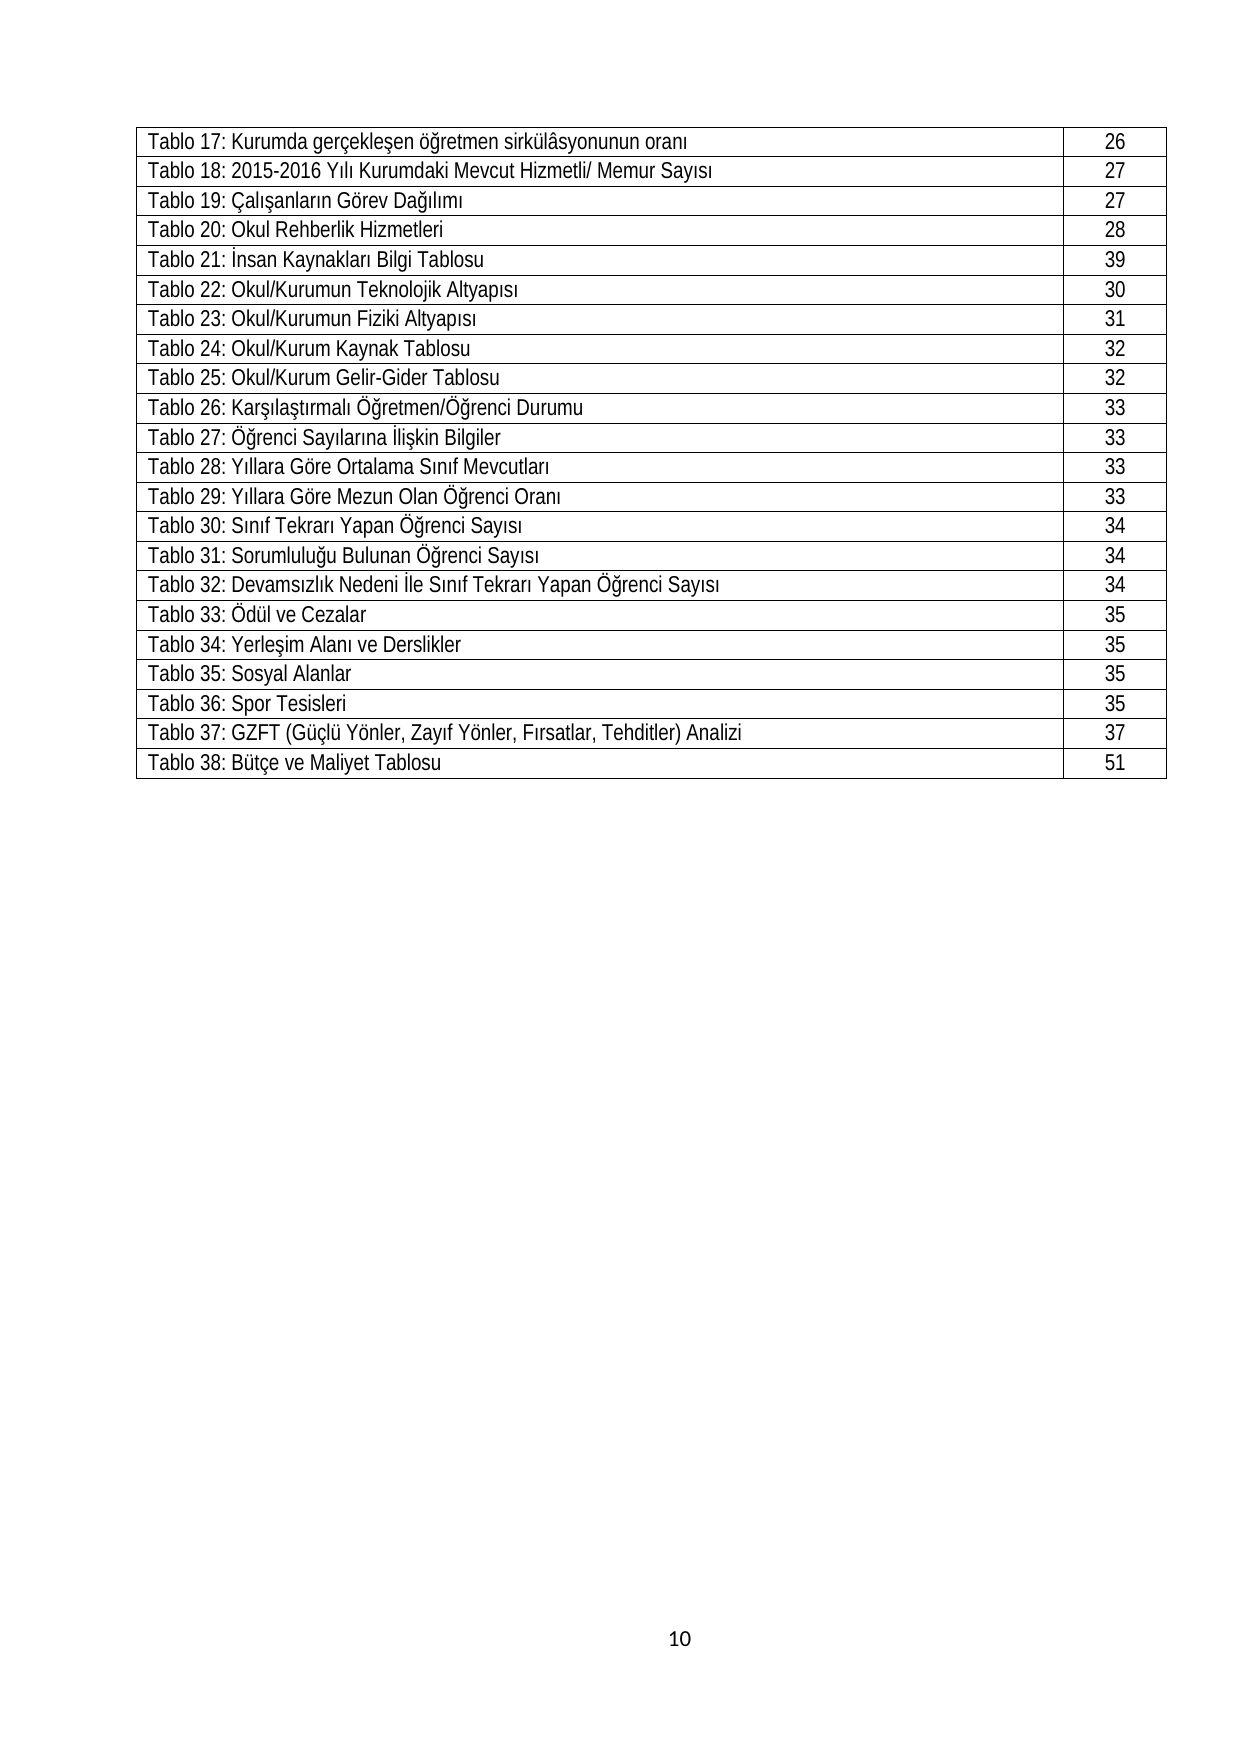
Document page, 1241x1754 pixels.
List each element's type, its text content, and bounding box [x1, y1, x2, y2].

table_cell Tablo 22: Okul/Kurumun Teknolojik Altyapısı [137, 276, 1063, 304]
table_cell Tablo 35: Sosyal Alanlar [137, 660, 1063, 689]
table_cell 34 [1064, 571, 1166, 600]
table_cell Tablo 36: Spor Tesisleri [137, 690, 1063, 718]
table_cell 30 [1064, 276, 1166, 304]
table_cell 28 [1064, 216, 1166, 245]
table_cell Tablo 19: Çalışanların Görev Dağılımı [137, 187, 1063, 215]
table_cell Tablo 34: Yerleşim Alanı ve Derslikler [137, 631, 1063, 659]
table_cell 27 [1064, 187, 1166, 215]
table_cell 33 [1064, 394, 1166, 422]
table_cell 39 [1064, 246, 1166, 274]
table_cell Tablo 28: Yıllara Göre Ortalama Sınıf Mevcutları [137, 453, 1063, 482]
table_cell 34 [1064, 542, 1166, 570]
table_cell 35 [1064, 631, 1166, 659]
table_cell 32 [1064, 335, 1166, 363]
table_cell 37 [1064, 719, 1166, 748]
table_cell 32 [1064, 364, 1166, 393]
table_cell Tablo 37: GZFT (Güçlü Yönler, Zayıf Yönler, Fırsatlar, Tehditler) Analizi [137, 719, 1063, 748]
table_cell 27 [1064, 157, 1166, 186]
table_cell Tablo 38: Bütçe ve Maliyet Tablosu [137, 749, 1063, 777]
table_cell 34 [1064, 512, 1166, 541]
table_cell Tablo 27: Öğrenci Sayılarına İlişkin Bilgiler [137, 424, 1063, 452]
table_cell Tablo 18: 2015-2016 Yılı Kurumdaki Mevcut Hizmetli/ Memur Sayısı [137, 157, 1063, 186]
table_cell Tablo 33: Ödül ve Cezalar [137, 601, 1063, 629]
table_cell Tablo 20: Okul Rehberlik Hizmetleri [137, 216, 1063, 245]
table_cell 35 [1064, 601, 1166, 629]
table_cell Tablo 32: Devamsızlık Nedeni İle Sınıf Tekrarı Yapan Öğrenci Sayısı [137, 571, 1063, 600]
table_cell Tablo 29: Yıllara Göre Mezun Olan Öğrenci Oranı [137, 483, 1063, 511]
table_cell 35 [1064, 660, 1166, 689]
table_cell Tablo 31: Sorumluluğu Bulunan Öğrenci Sayısı [137, 542, 1063, 570]
table_cell Tablo 24: Okul/Kurum Kaynak Tablosu [137, 335, 1063, 363]
table_cell 51 [1064, 749, 1166, 777]
table_cell 33 [1064, 483, 1166, 511]
table_cell Tablo 17: Kurumda gerçekleşen öğretmen sirkülâsyonunun oranı [137, 128, 1063, 156]
table_cell Tablo 21: İnsan Kaynakları Bilgi Tablosu [137, 246, 1063, 274]
table_cell 31 [1064, 305, 1166, 334]
table_cell 26 [1064, 128, 1166, 156]
table_cell Tablo 26: Karşılaştırmalı Öğretmen/Öğrenci Durumu [137, 394, 1063, 422]
table_cell Tablo 25: Okul/Kurum Gelir-Gider Tablosu [137, 364, 1063, 393]
table_cell Tablo 30: Sınıf Tekrarı Yapan Öğrenci Sayısı [137, 512, 1063, 541]
table_cell 33 [1064, 453, 1166, 482]
table_cell Tablo 23: Okul/Kurumun Fiziki Altyapısı [137, 305, 1063, 334]
table_cell 35 [1064, 690, 1166, 718]
table_cell 33 [1064, 424, 1166, 452]
